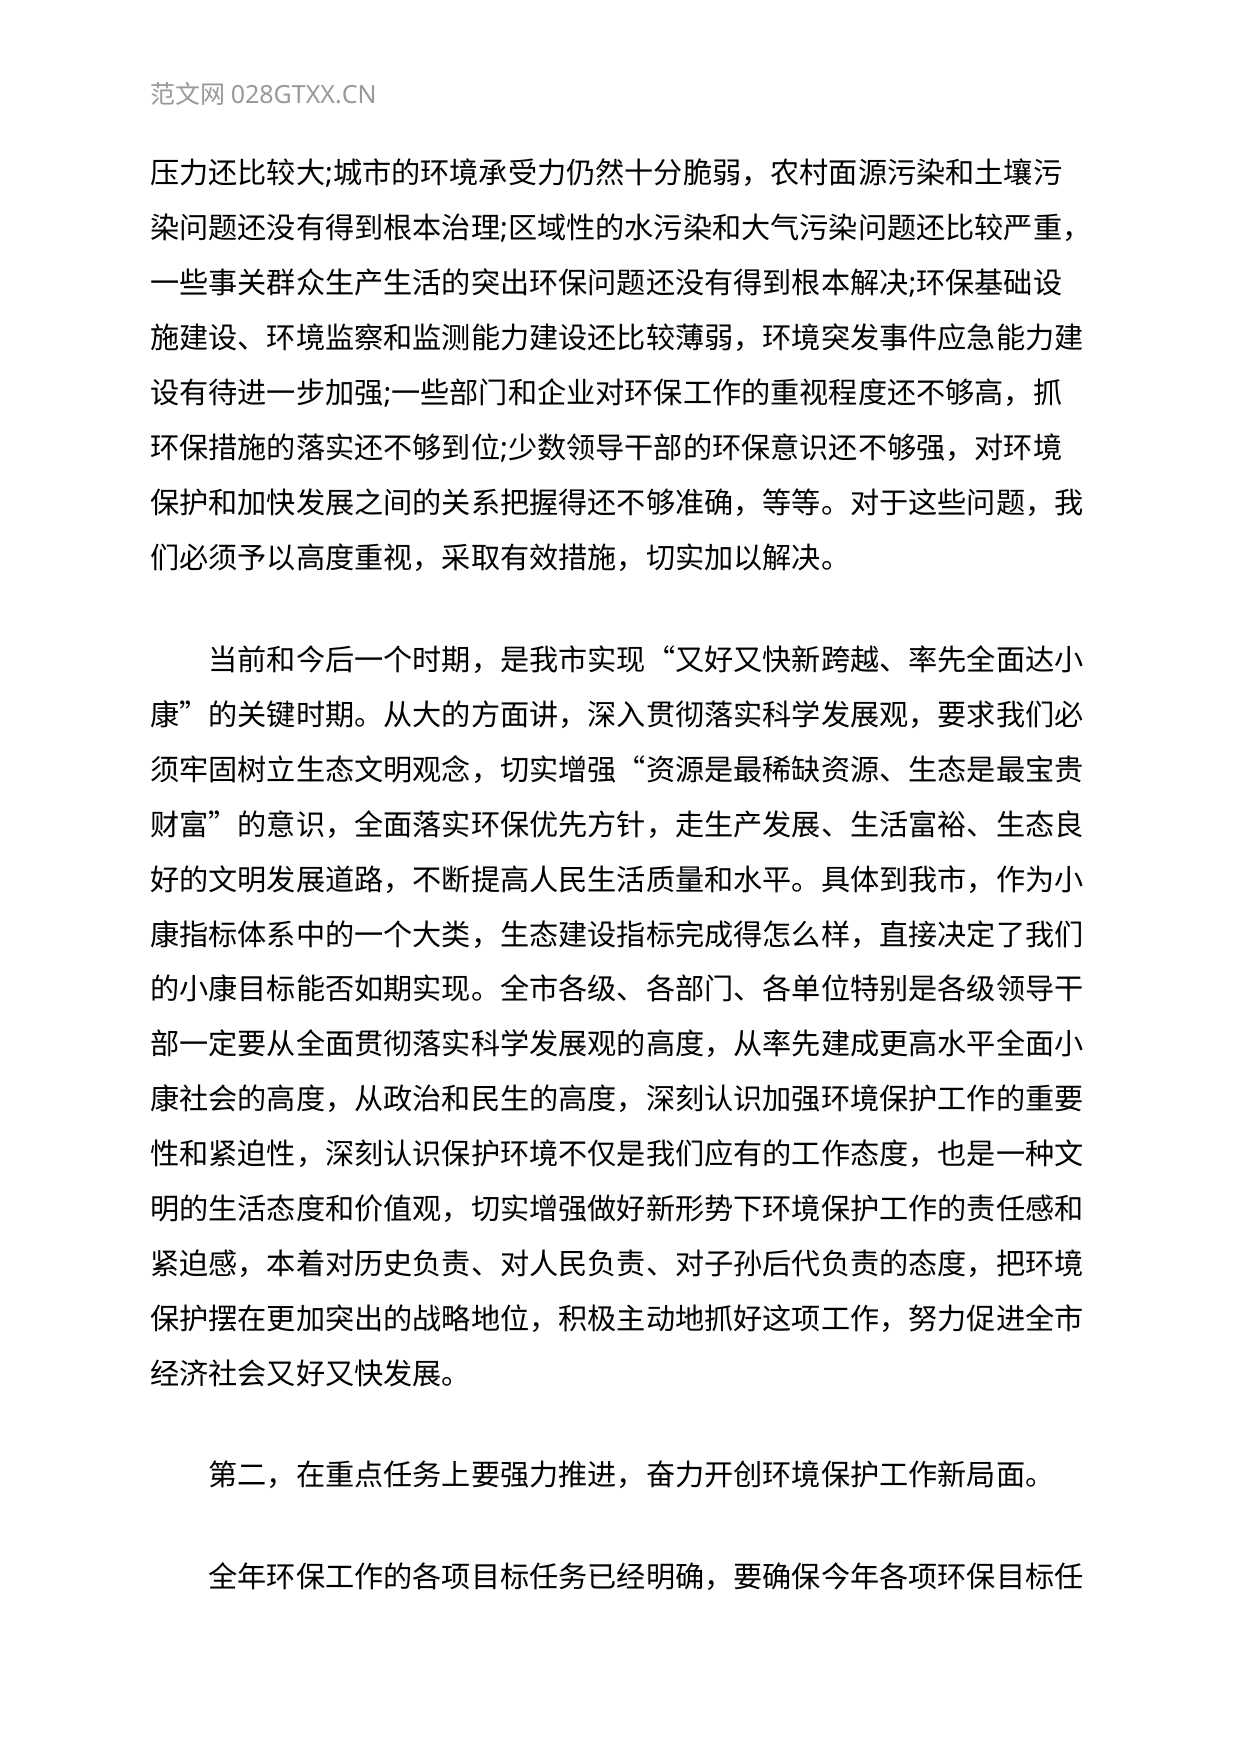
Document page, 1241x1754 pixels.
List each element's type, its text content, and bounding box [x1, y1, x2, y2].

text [150, 150, 1090, 577]
text 第二，在重点任务上要强力推进，奋力开创环境保护工作新局面。 [150, 1452, 1090, 1494]
text 当前和今后一个时期，是我市实现“又好又快新跨越、率先全面达小康”的关键时期。从大的方面讲，深入贯彻落实科学发展观，要求我们必须牢固树立生态文明观念，切实增强“资源是最稀缺资源、生态是最宝贵财富”的意识，全面落实环保优先方针，走生产发展、生活富裕、生态良好的文明发展道路，不断提高人民生活质量和水平。具体到我市，作为小康指标体系中的一个大类，生态建设指标完成得怎么样，直接决定了我们的小康目标能否如期实现。全市各级、各部门、各单位特别是各级领导干部一定要从全面贯彻落实科学发展观的高度，从率先建成更高水平全面小康社会的高度，从政治和民生的高度，深刻认识加强环境保护工作的重要性和紧迫性，深刻认识保护环境不仅是我们应有的工作态度，也是一种文明的生活态度和价值观，切实增强做好新形势下环境保护工作的责任感和紧迫感，本着对历史负责、对人民负责、对子孙后代负责的态度，把环境保护摆在更加突出的战略地位，积极主动地抓好这项工作，努力促进全市经济社会又好又快发展。 [150, 637, 1090, 1392]
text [150, 1554, 1090, 1596]
